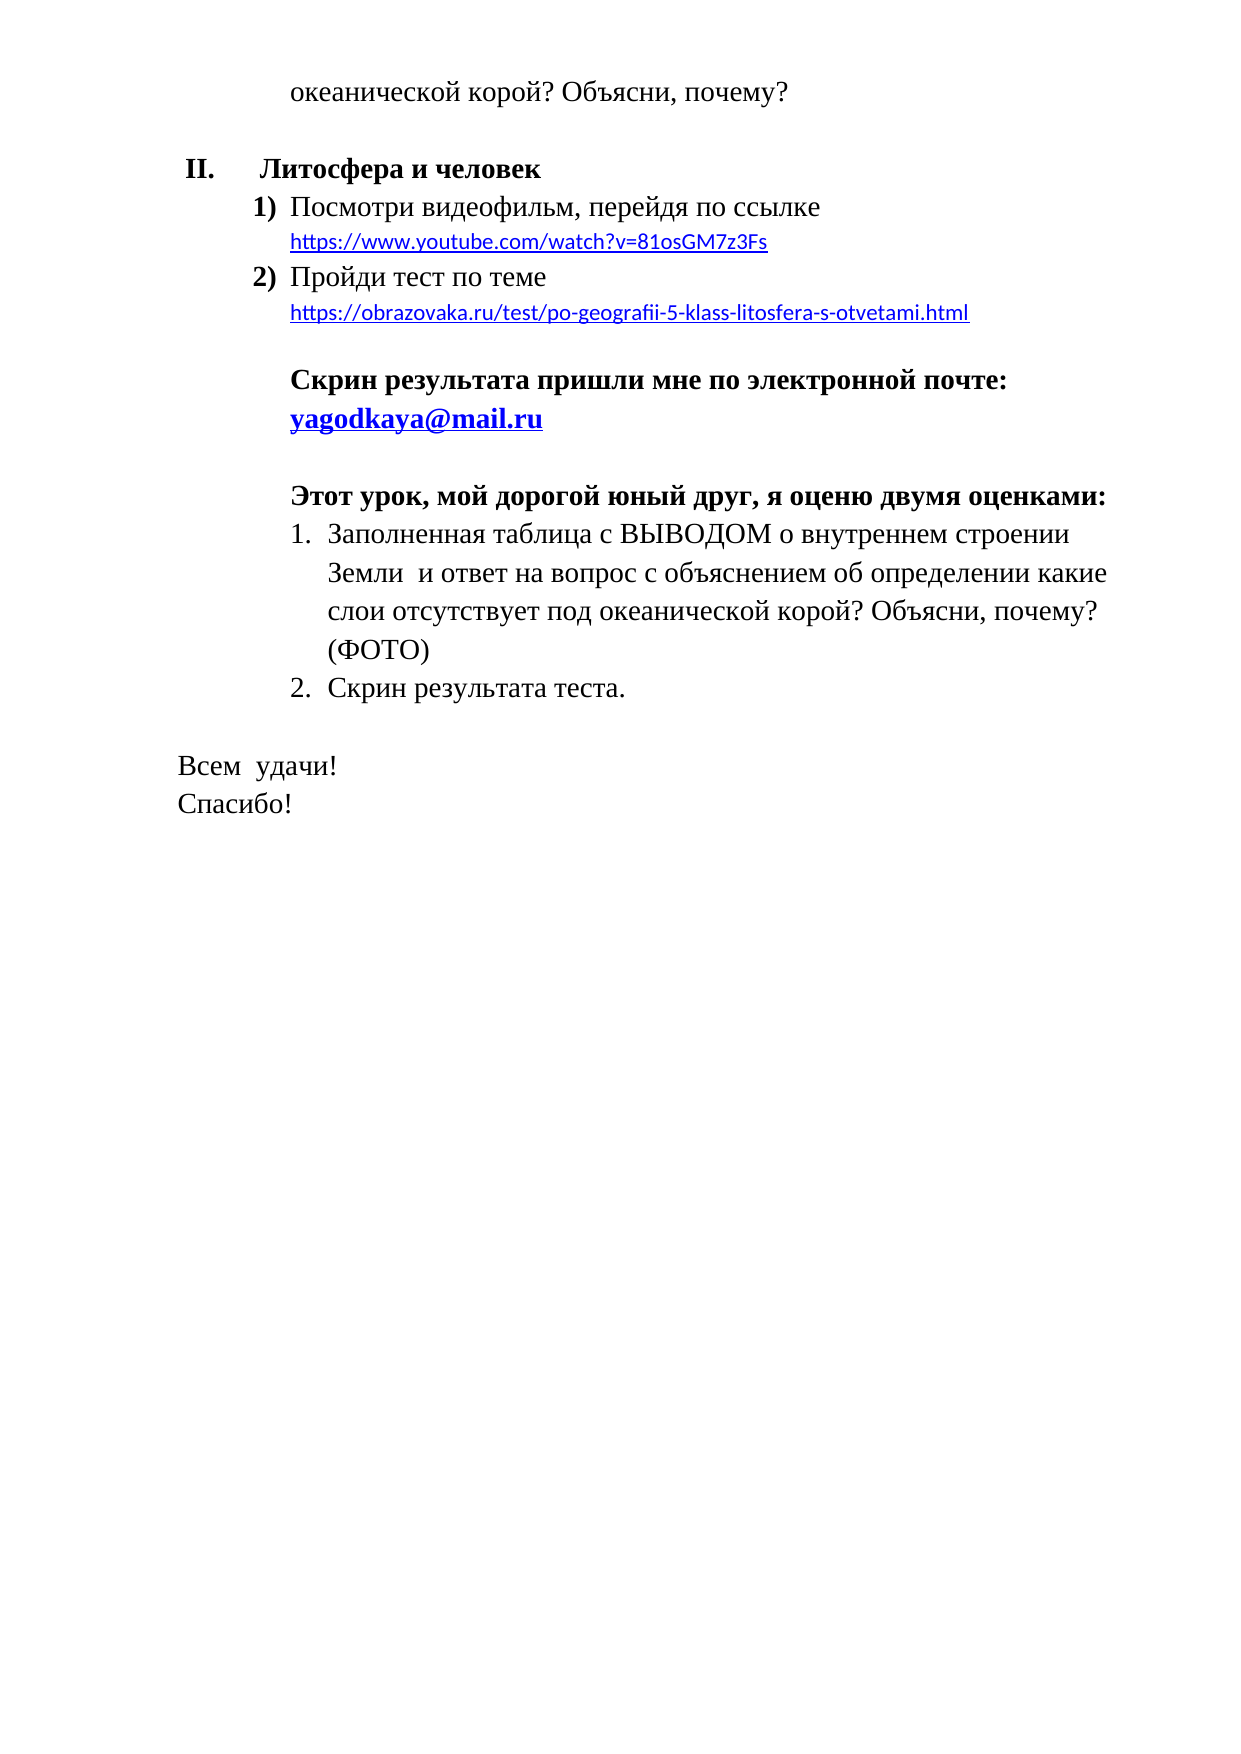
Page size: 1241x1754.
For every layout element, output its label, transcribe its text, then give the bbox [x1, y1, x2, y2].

text Этот урок, мой дорогой юный друг, я оценю двумя оценками: [290, 478, 1152, 511]
text Спасибо! [177, 786, 1152, 820]
list Пройди тест по теме [252, 259, 1152, 293]
list Литосфера и человек [215, 151, 1152, 184]
list Скрин результата теста. [290, 671, 1152, 704]
text Всем удачи! [177, 748, 1152, 781]
text https://obrazovaka.ru/test/po-geografii-5-klass-litosfera-s-otvetami.html [290, 298, 1152, 326]
list Заполненная таблица с ВЫВОДОМ о внутреннем строении Земли и ответ на вопрос с объяснением об определении какие слои отсутствует под океанической корой? Объясни, почему? [290, 516, 1152, 627]
text океанической корой? Объясни, почему? [290, 74, 1152, 107]
list Посмотри видеофильм, перейдя по ссылке https://www.youtube.com/watch?v=81osGM7z3Fs [252, 189, 1152, 255]
text Скрин результата пришли мне по электронной почте: yagodkaya@mail.ru [290, 362, 1152, 434]
text (ФОТО) [327, 632, 1152, 666]
